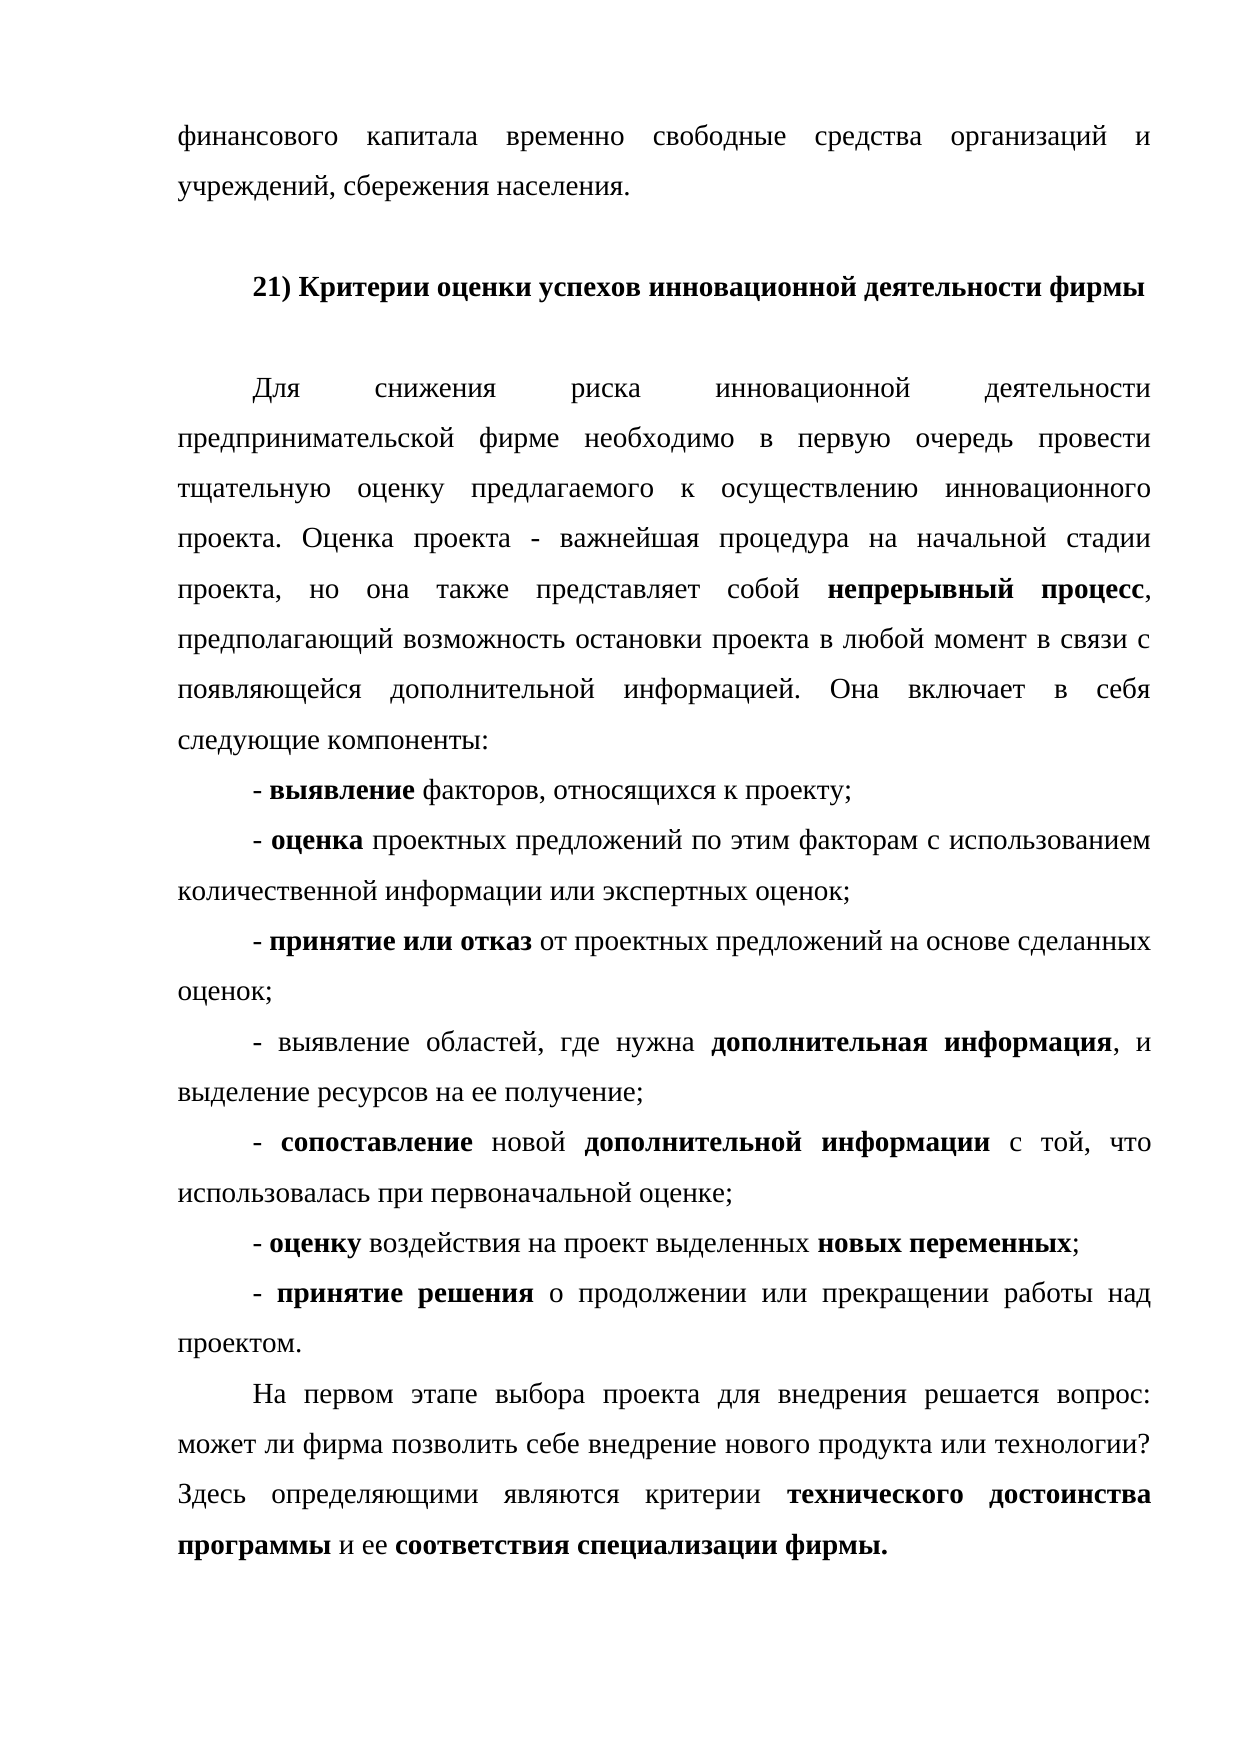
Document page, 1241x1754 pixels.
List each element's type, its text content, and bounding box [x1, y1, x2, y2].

text На первом этапе выбора проекта для внедрения решается вопрос: может ли фирма позволить себе внедрение нового продукта или технологии? Здесь определяющими являются критерии технического достоинства программы и ее соответствия специализации фирмы. [177, 1376, 1152, 1560]
text - принятие решения о продолжении или прекращении работы над проектом. [177, 1275, 1152, 1359]
text 21) Критерии оценки успехов инновационной деятельности фирмы [177, 269, 1152, 303]
text - выявление областей, где нужна дополнительная информация, и выделение ресурсов на ее получение; [177, 1024, 1152, 1108]
text - принятие или отказ от проектных предложений на основе сделанных оценок; [177, 923, 1152, 1007]
text - оценку воздействия на проект выделенных новых переменных; [177, 1225, 1152, 1258]
text - оценка проектных предложений по этим факторам с использованием количественной информации или экспертных оценок; [177, 822, 1152, 906]
text - сопоставление новой дополнительной информации с той, что использовалась при первоначальной оценке; [177, 1124, 1152, 1208]
text Для снижения риска инновационной деятельности предпринимательской фирме необходимо в первую очередь провести тщательную оценку предлагаемого к осуществлению инновационного проекта. Оценка проекта - важнейшая процедура на начальной стадии проекта, но она также представляет собой непрерывный процесс, предполагающий возможность остановки проекта в любой момент в связи с появляющейся дополнительной информацией. Она включает в себя следующие компоненты: [177, 370, 1152, 755]
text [177, 118, 1152, 202]
text - выявление факторов, относящихся к проекту; [177, 772, 1152, 806]
